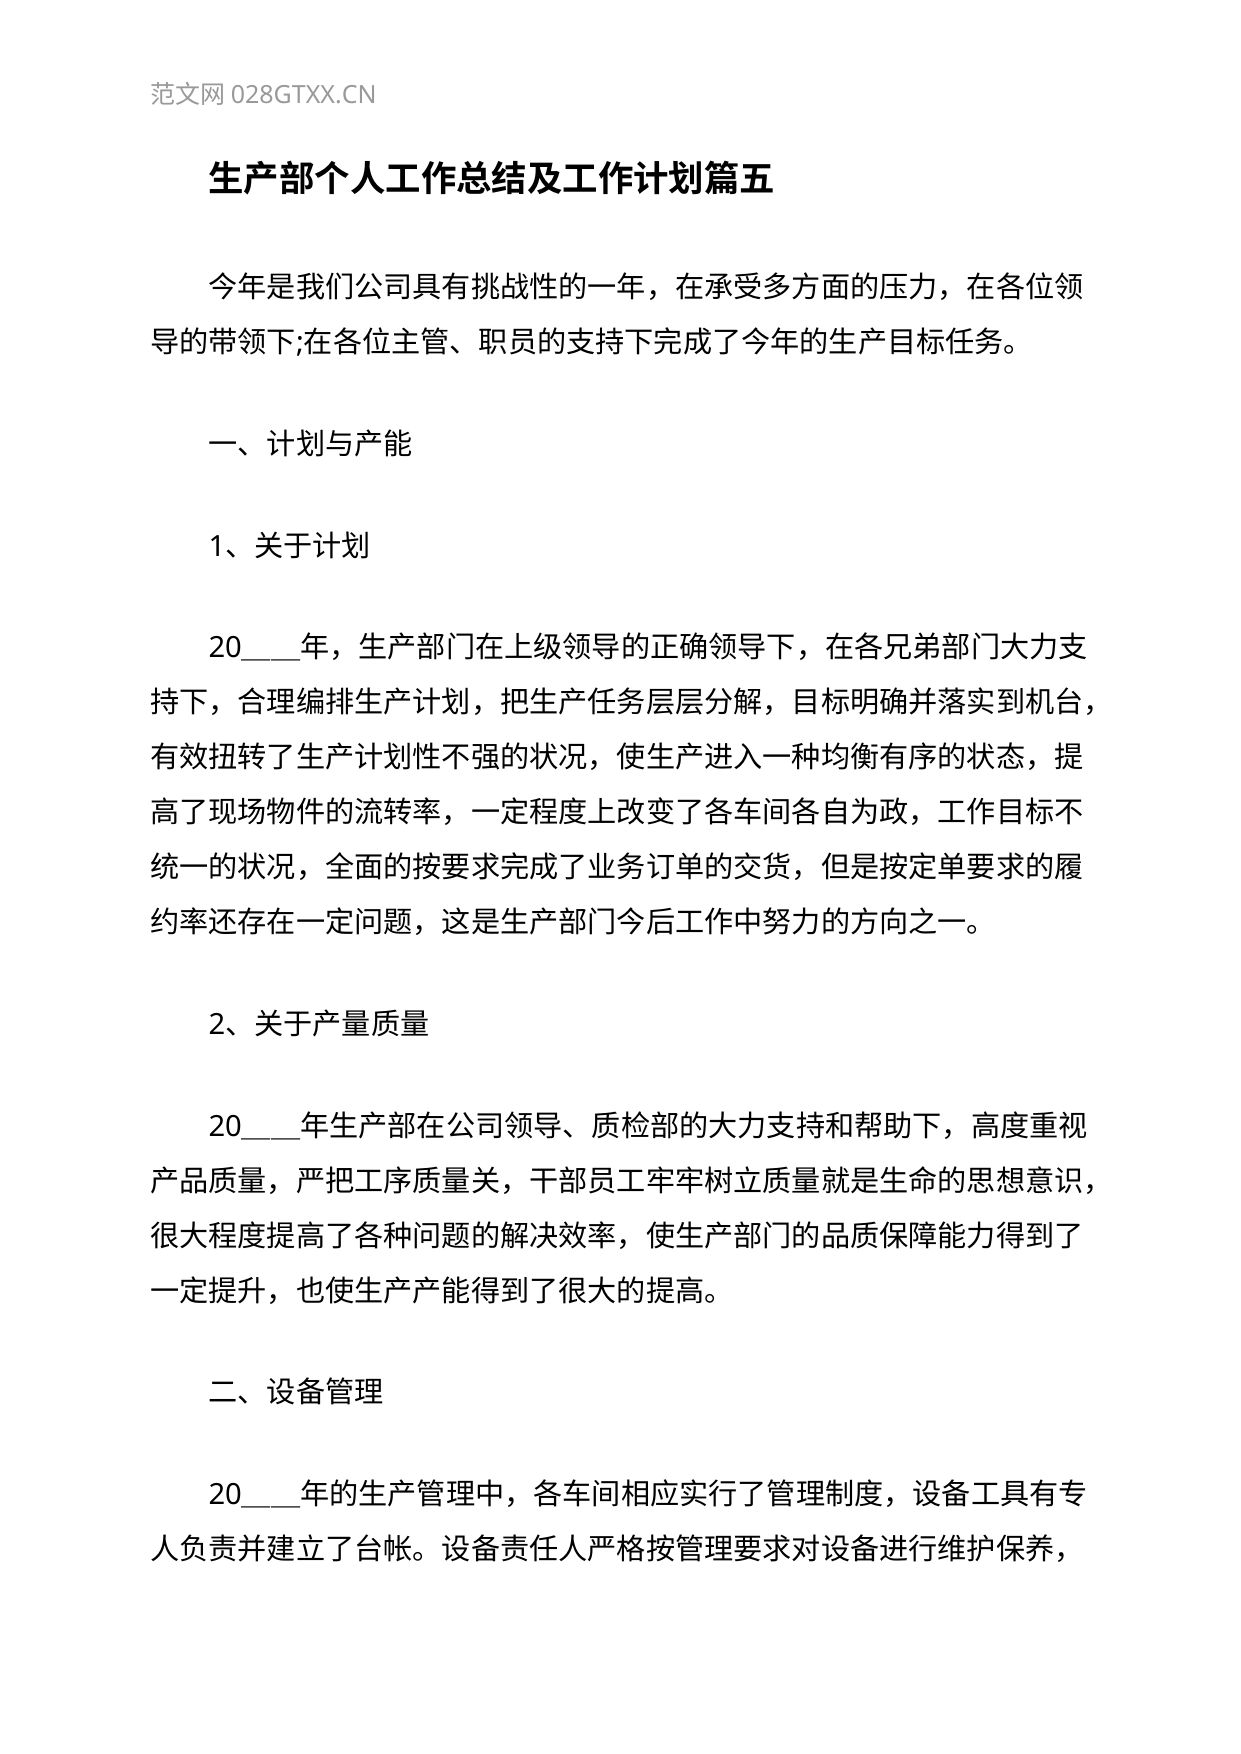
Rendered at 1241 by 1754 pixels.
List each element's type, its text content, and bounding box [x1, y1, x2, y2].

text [150, 1471, 1090, 1568]
text 今年是我们公司具有挑战性的一年，在承受多方面的压力，在各位领导的带领下;在各位主管、职员的支持下完成了今年的生产目标任务。 [150, 263, 1090, 361]
text 20＿＿年生产部在公司领导、质检部的大力支持和帮助下，高度重视产品质量，严把工序质量关，干部员工牢牢树立质量就是生命的思想意识，很大程度提高了各种问题的解决效率，使生产部门的品质保障能力得到了一定提升，也使生产产能得到了很大的提高。 [150, 1102, 1090, 1309]
text 二、设备管理 [150, 1369, 1090, 1411]
text 20＿＿年，生产部门在上级领导的正确领导下，在各兄弟部门大力支持下，合理编排生产计划，把生产任务层层分解，目标明确并落实到机台，有效扭转了生产计划性不强的状况，使生产进入一种均衡有序的状态，提高了现场物件的流转率，一定程度上改变了各车间各自为政，工作目标不统一的状况，全面的按要求完成了业务订单的交货，但是按定单要求的履约率还存在一定问题，这是生产部门今后工作中努力的方向之一。 [150, 624, 1090, 941]
text 生产部个人工作总结及工作计划篇五 [150, 150, 1090, 201]
text 1、关于计划 [150, 522, 1090, 564]
text 2、关于产量质量 [150, 1000, 1090, 1043]
text 一、计划与产能 [150, 420, 1090, 463]
